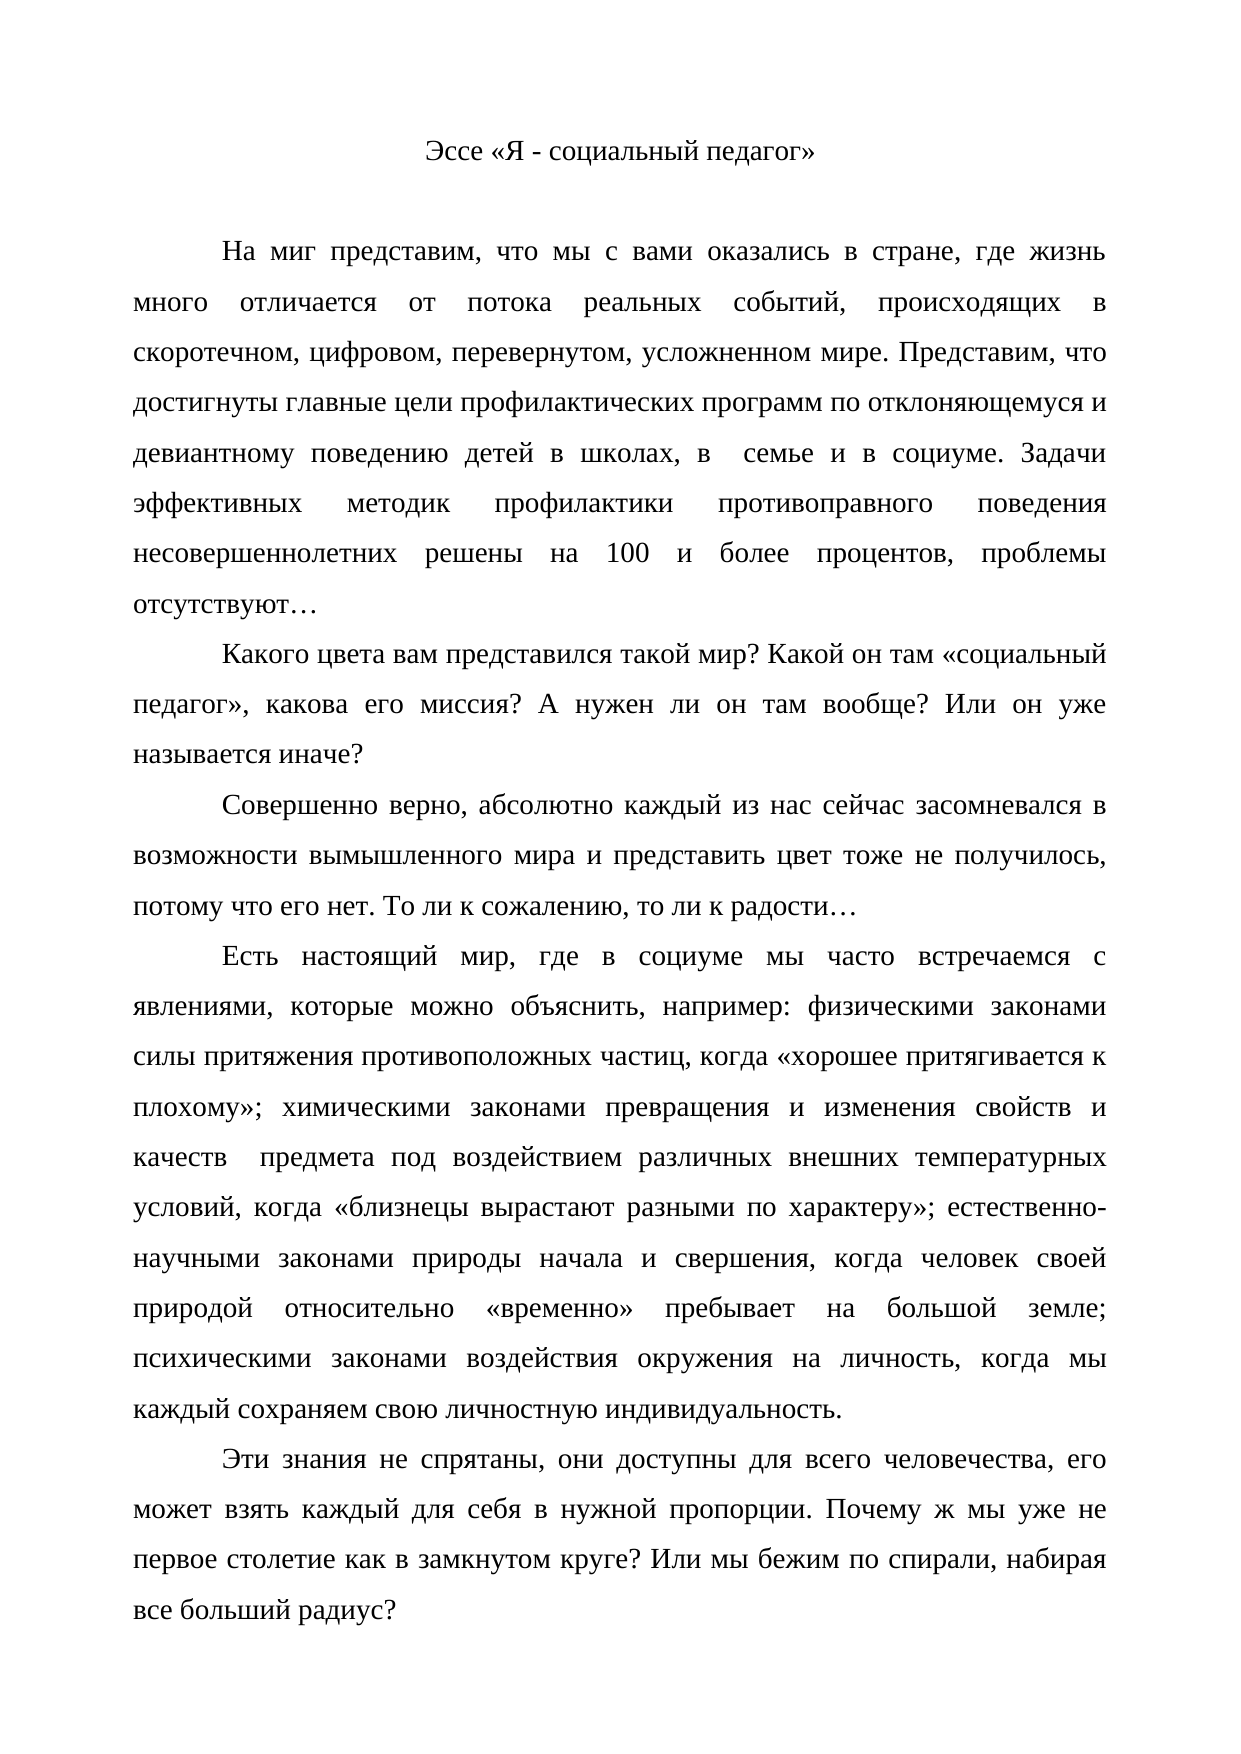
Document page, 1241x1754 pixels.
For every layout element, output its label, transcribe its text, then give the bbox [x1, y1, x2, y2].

text На миг представим, что мы с вами оказались в стране, где жизнь много отличается от потока реальных событий, происходящих в скоротечном, цифровом, перевернутом, усложненном мире. Представим, что достигнуты главные цели профилактических программ по отклоняющемуся и девиантному поведению детей в школах, в семье и в социуме. Задачи эффективных методик профилактики противоправного поведения несовершеннолетних решены на 100 и более процентов, проблемы отсутствуют… [133, 233, 1108, 619]
text Совершенно верно, абсолютно каждый из нас сейчас засомневался в возможности вымышленного мира и представить цвет тоже не получилось, потому что его нет. То ли к сожалению, то ли к радости… [133, 787, 1108, 921]
text Эссе «Я - социальный педагог» [133, 133, 1108, 166]
text Какого цвета вам представился такой мир? Какой он там «социальный педагог», какова его миссия? А нужен ли он там вообще? Или он уже называется иначе? [133, 636, 1108, 770]
text Эти знания не спрятаны, они доступны для всего человечества, его может взять каждый для себя в нужной пропорции. Почему ж мы уже не первое столетие как в замкнутом круге? Или мы бежим по спирали, набирая все больший радиус? [133, 1441, 1108, 1626]
text Есть настоящий мир, где в социуме мы часто встречаемся с явлениями, которые можно объяснить, например: физическими законами силы притяжения противоположных частиц, когда «хорошее притягивается к плохому»; химическими законами превращения и изменения свойств и качеств предмета под воздействием различных внешних температурных условий, когда «близнецы вырастают разными по характеру»; естественно-научными законами природы начала и свершения, когда человек своей природой относительно «временно» пребывает на большой земле; психическими законами воздействия окружения на личность, когда мы каждый сохраняем свою личностную индивидуальность. [133, 938, 1108, 1424]
